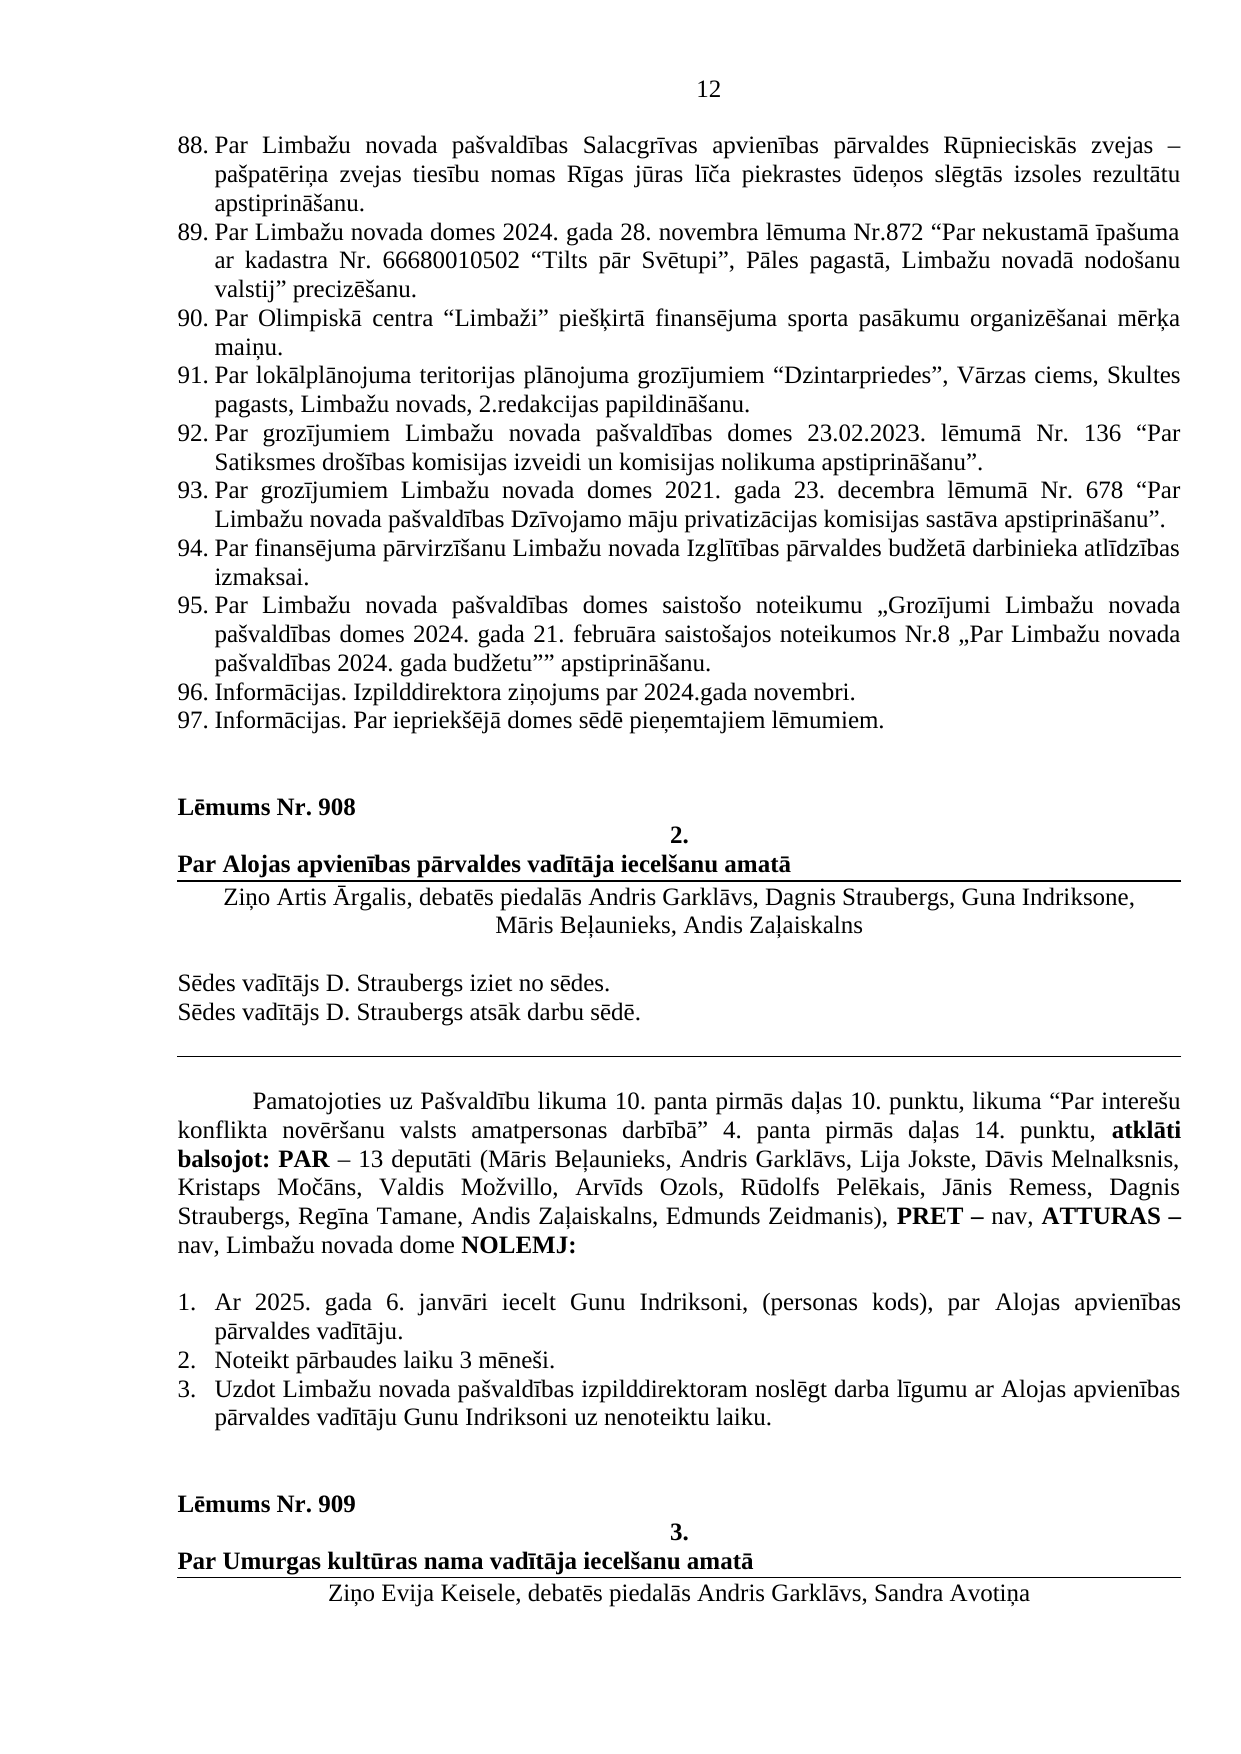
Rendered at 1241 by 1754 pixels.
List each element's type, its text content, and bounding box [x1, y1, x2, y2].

text Māris Beļaunieks, Andis Zaļaiskalns [177, 911, 1181, 939]
text Par Alojas apvienības pārvaldes vadītāja iecelšanu amatā [177, 849, 1181, 880]
list Informācijas. Par iepriekšējā domes sēdē pieņemtajiem lēmumiem. [177, 706, 1181, 734]
text Lēmums Nr. 908 [177, 792, 1181, 821]
list Par Olimpiskā centra “Limbaži” piešķirtā finansējuma sporta pasākumu organizēšanai mērķa maiņu. [177, 303, 1181, 361]
list Par Limbažu novada domes 2024. gada 28. novembra lēmuma Nr.872 “Par nekustamā īpašuma ar kadastra Nr. 66680010502 “Tilts pār Svētupi”, Pāles pagastā, Limbažu novadā nodošanu valstij” precizēšanu. [177, 217, 1181, 303]
list Par grozījumiem Limbažu novada domes 2021. gada 23. decembra lēmumā Nr. 678 “Par Limbažu novada pašvaldības Dzīvojamo māju privatizācijas komisijas sastāva apstiprināšanu”. [177, 476, 1181, 533]
text Ziņo Evija Keisele, debatēs piedalās Andris Garklāvs, Sandra Avotiņa [177, 1578, 1181, 1607]
text Ziņo Artis Ārgalis, debatēs piedalās Andris Garklāvs, Dagnis Straubergs, Guna Indriksone, [177, 882, 1181, 911]
text Sēdes vadītājs D. Straubergs atsāk darbu sēdē. [177, 997, 1181, 1026]
list Informācijas. Izpilddirektora ziņojums par 2024.gada novembri. [177, 677, 1181, 706]
text Sēdes vadītājs D. Straubergs iziet no sēdes. [177, 968, 1181, 997]
list Par lokālplānojuma teritorijas plānojuma grozījumiem “Dzintarpriedes”, Vārzas ciems, Skultes pagasts, Limbažu novads, 2.redakcijas papildināšanu. [177, 361, 1181, 418]
list Uzdot Limbažu novada pašvaldības izpilddirektoram noslēgt darba līgumu ar Alojas apvienības pārvaldes vadītāju Gunu Indriksoni uz nenoteiktu laiku. [177, 1374, 1181, 1431]
list Noteikt pārbaudes laiku 3 mēneši. [177, 1345, 1181, 1374]
list Par Limbažu novada pašvaldības Salacgrīvas apvienības pārvaldes Rūpnieciskās zvejas – pašpatēriņa zvejas tiesību nomas Rīgas jūras līča piekrastes ūdeņos slēgtās izsoles rezultātu apstiprināšanu. [177, 131, 1181, 217]
text Pamatojoties uz Pašvaldību likuma 10. panta pirmās daļas 10. punktu, likuma “Par interešu konflikta novēršanu valsts amatpersonas darbībā” 4. panta pirmās daļas 14. punktu, atklāti balsojot: PAR – 13 deputāti (Māris Beļaunieks, Andris Garklāvs, Lija Jokste, Dāvis Melnalksnis, Kristaps Močāns, Valdis Možvillo, Arvīds Ozols, Rūdolfs Pelēkais, Jānis Remess, Dagnis Straubergs, Regīna Tamane, Andis Zaļaiskalns, Edmunds Zeidmanis), PRET – nav, ATTURAS – nav, Limbažu novada dome NOLEMJ: [177, 1086, 1181, 1259]
text 2. [177, 821, 1181, 849]
list Par grozījumiem Limbažu novada pašvaldības domes 23.02.2023. lēmumā Nr. 136 “Par Satiksmes drošības komisijas izveidi un komisijas nolikuma apstiprināšanu”. [177, 418, 1181, 476]
text Par Umurgas kultūras nama vadītāja iecelšanu amatā [177, 1546, 1181, 1577]
list Par finansējuma pārvirzīšanu Limbažu novada Izglītības pārvaldes budžetā darbinieka atlīdzības izmaksai. [177, 533, 1181, 591]
text 3. [177, 1517, 1181, 1546]
text Lēmums Nr. 909 [177, 1489, 1181, 1517]
list Par Limbažu novada pašvaldības domes saistošo noteikumu „Grozījumi Limbažu novada pašvaldības domes 2024. gada 21. februāra saistošajos noteikumos Nr.8 „Par Limbažu novada pašvaldības 2024. gada budžetu”” apstiprināšanu. [177, 591, 1181, 677]
list Ar 2025. gada 6. janvāri iecelt Gunu Indriksoni, (personas kods), par Alojas apvienības pārvaldes vadītāju. [177, 1287, 1181, 1345]
